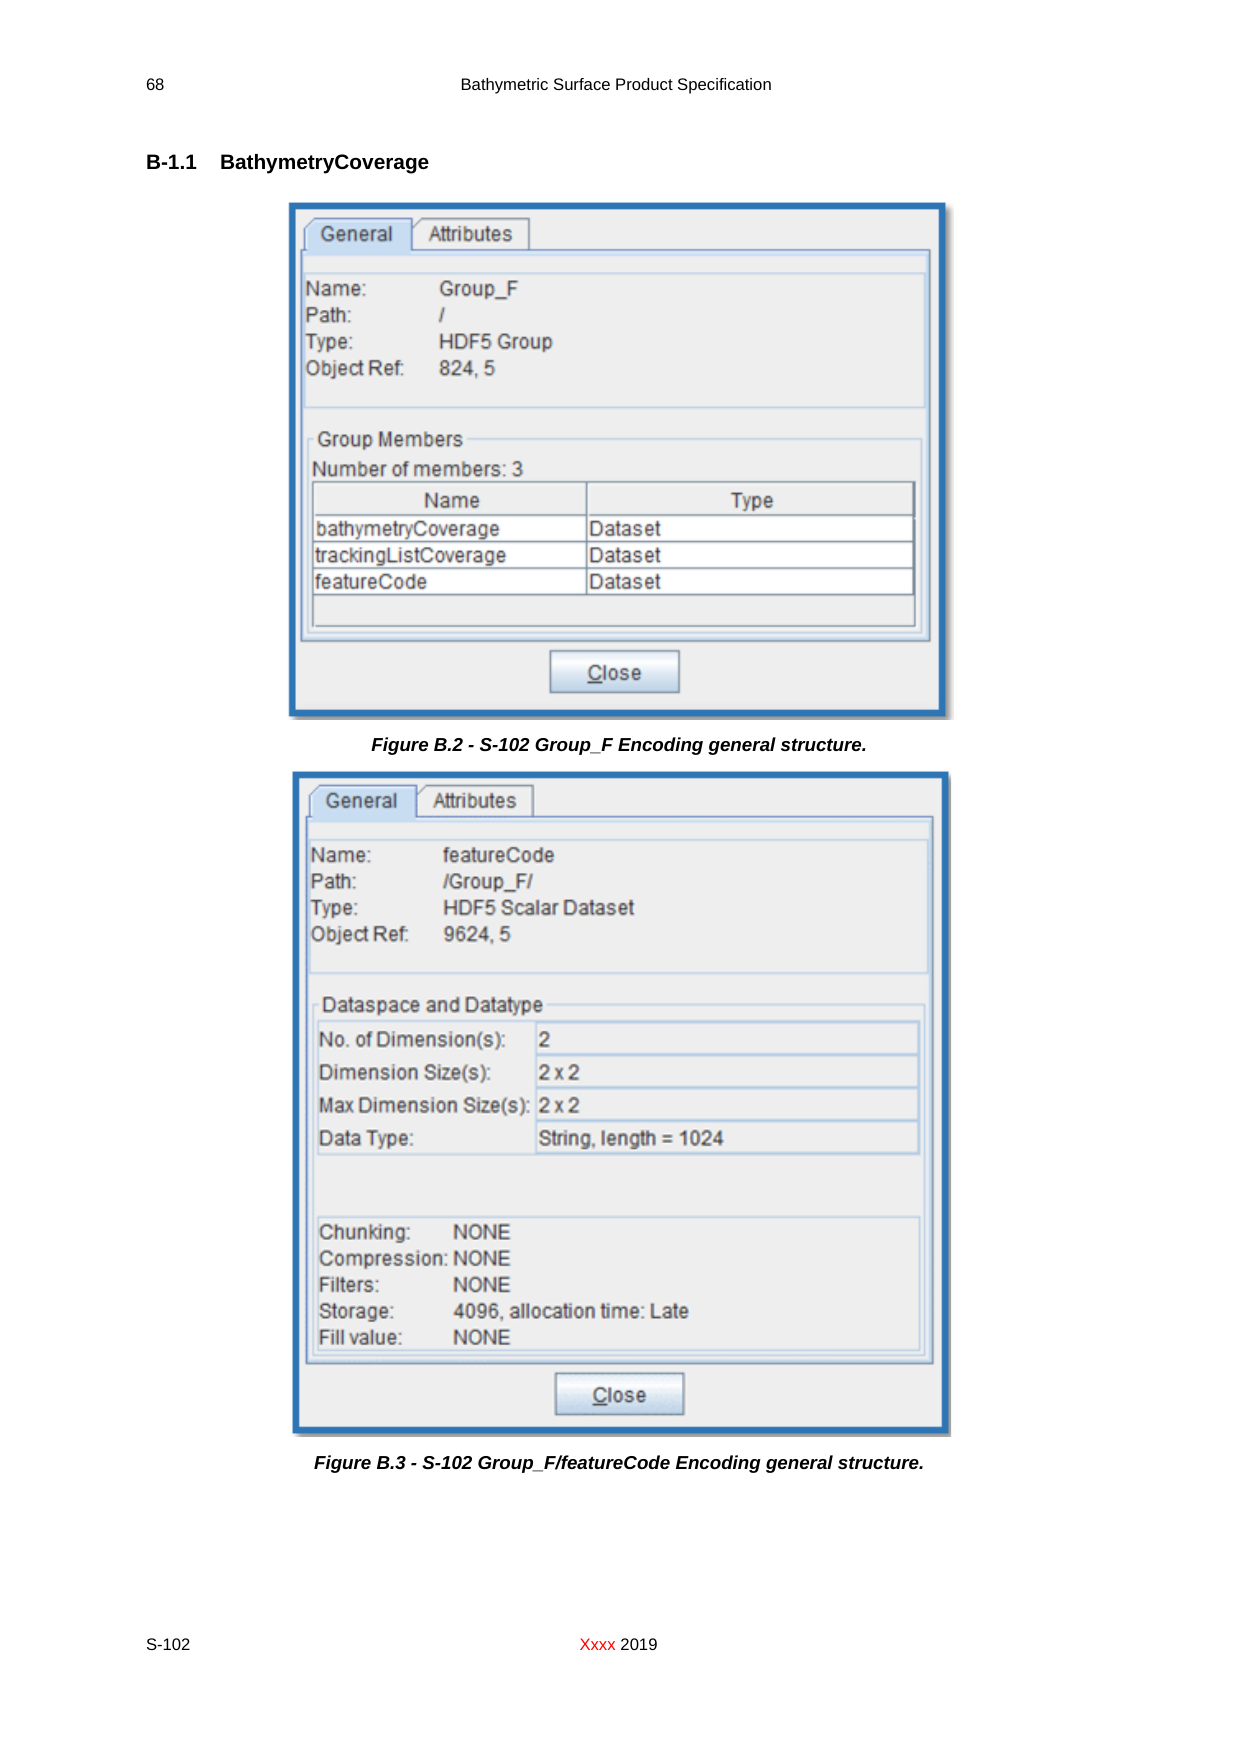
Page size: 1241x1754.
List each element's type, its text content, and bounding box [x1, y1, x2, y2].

picture [286, 198, 954, 720]
text Figure B.2 - S-102 Group_F Encoding general structure. [146, 734, 1094, 755]
text Figure B.3 - S-102 Group_F/featureCode Encoding general structure. [146, 1451, 1094, 1473]
picture [288, 767, 952, 1437]
list BathymetryCoverage [146, 150, 1094, 174]
